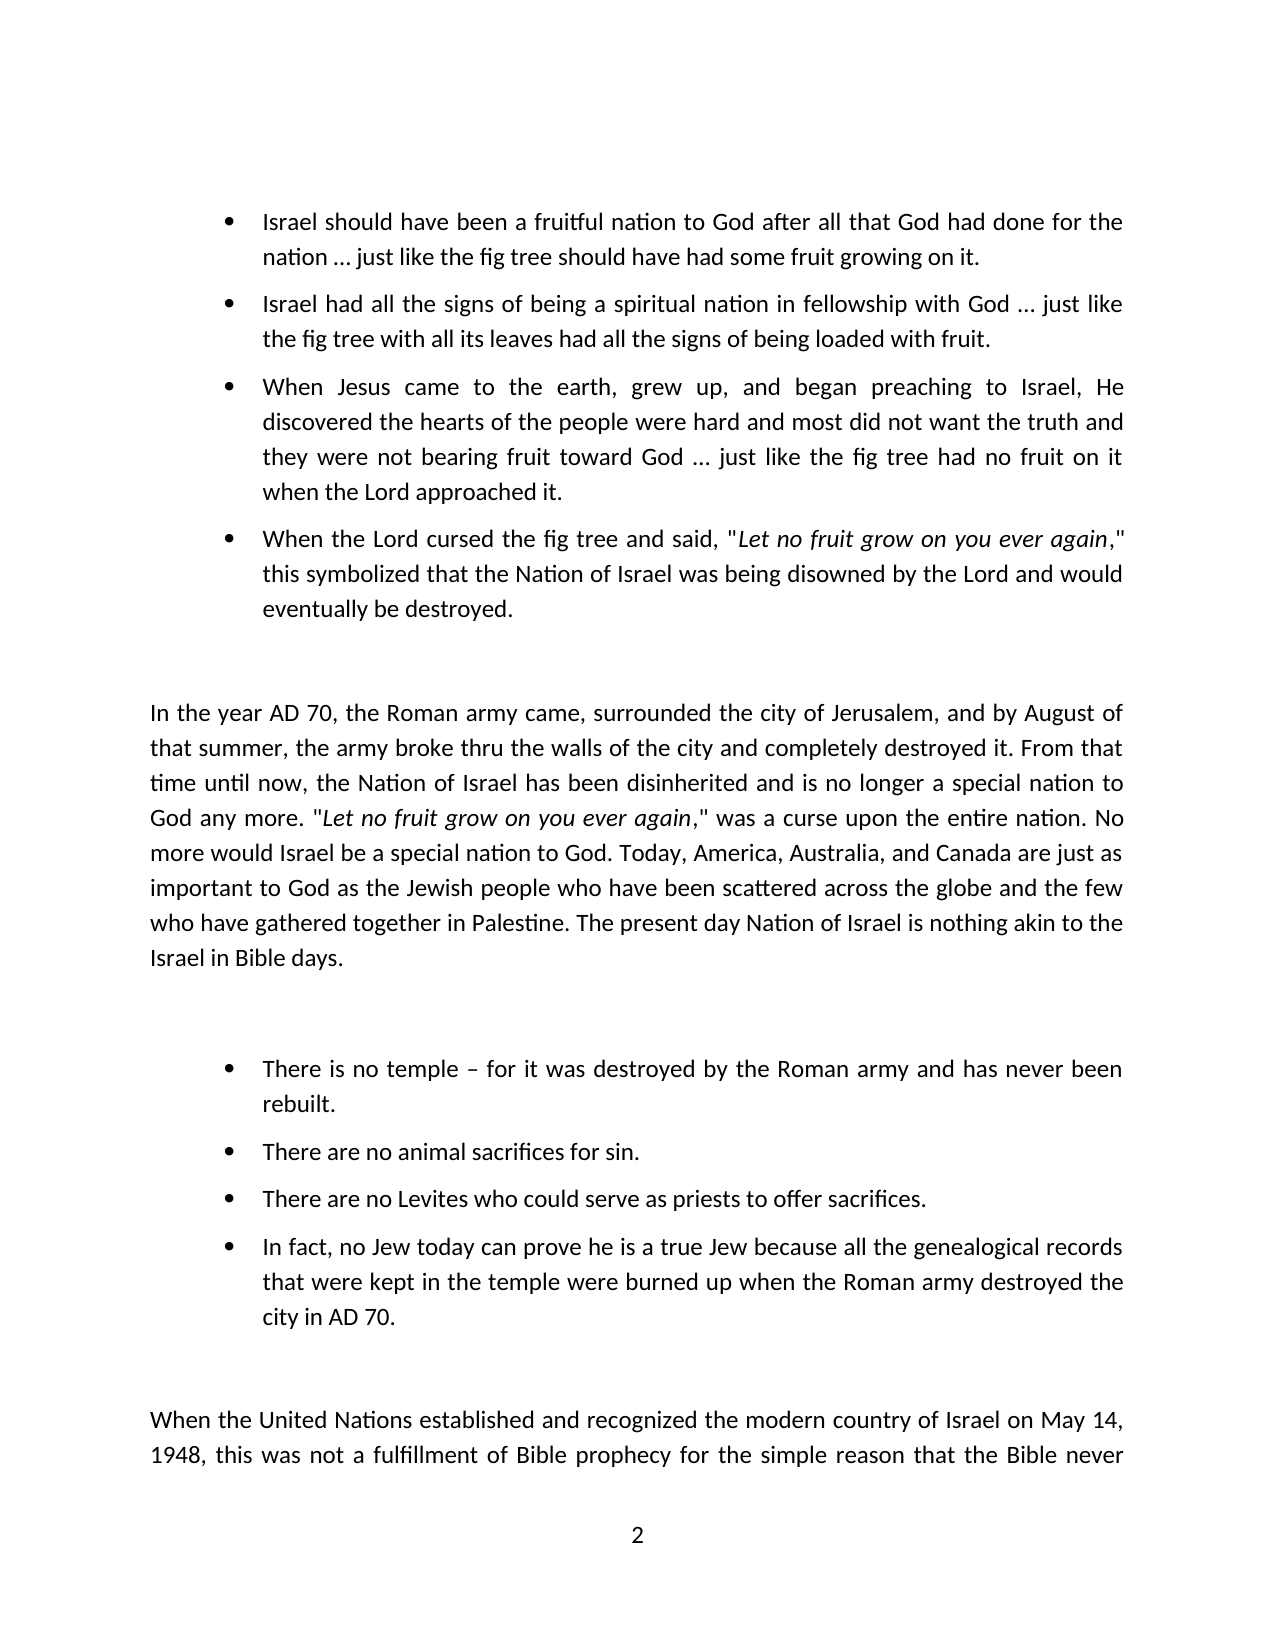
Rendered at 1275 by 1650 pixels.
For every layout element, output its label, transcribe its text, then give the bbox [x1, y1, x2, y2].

list There is no temple – for it was destroyed by the Roman army and has never been rebuilt. [225, 1053, 1125, 1119]
list When Jesus came to the earth, grew up, and began preaching to Israel, He discovered the hearts of the people were hard and most did not want the truth and they were not bearing fruit toward God … just like the fig tree had no fruit on it when the Lord approached it. [225, 371, 1125, 506]
list Israel should have been a fruitful nation to God after all that God had done for the nation … just like the fig tree should have had some fruit growing on it. [225, 206, 1125, 271]
list Israel had all the signs of being a spiritual nation in fellowship with God … just like the fig tree with all its leaves had all the signs of being loaded with fruit. [225, 288, 1125, 354]
list In fact, no Jew today can prove he is a true Jew because all the genealogical records that were kept in the temple were burned up when the Roman army destroyed the city in AD 70. [225, 1231, 1125, 1331]
text In the year AD 70, the Roman army came, surrounded the city of Jerusalem, and by August of that summer, the army broke thru the walls of the city and completely destroyed it. From that time until now, the Nation of Israel has been disinherited and is no longer a special nation to God any more. "Let no fruit grow on you ever again," was a curse upon the entire nation. No more would Israel be a special nation to God. Today, America, Australia, and Canada are just as important to God as the Jewish people who have been scattered across the globe and the few who have gathered together in Palestine. The present day Nation of Israel is nothing akin to the Israel in Bible days. [150, 697, 1125, 972]
list There are no Levites who could serve as priests to offer sacrifices. [225, 1183, 1125, 1214]
list When the Lord cursed the fig tree and said, "Let no fruit grow on you ever again," this symbolized that the Nation of Israel was being disowned by the Lord and would eventually be destroyed. [225, 523, 1125, 624]
list There are no animal sacrifices for sin. [225, 1136, 1125, 1166]
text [150, 1404, 1125, 1470]
